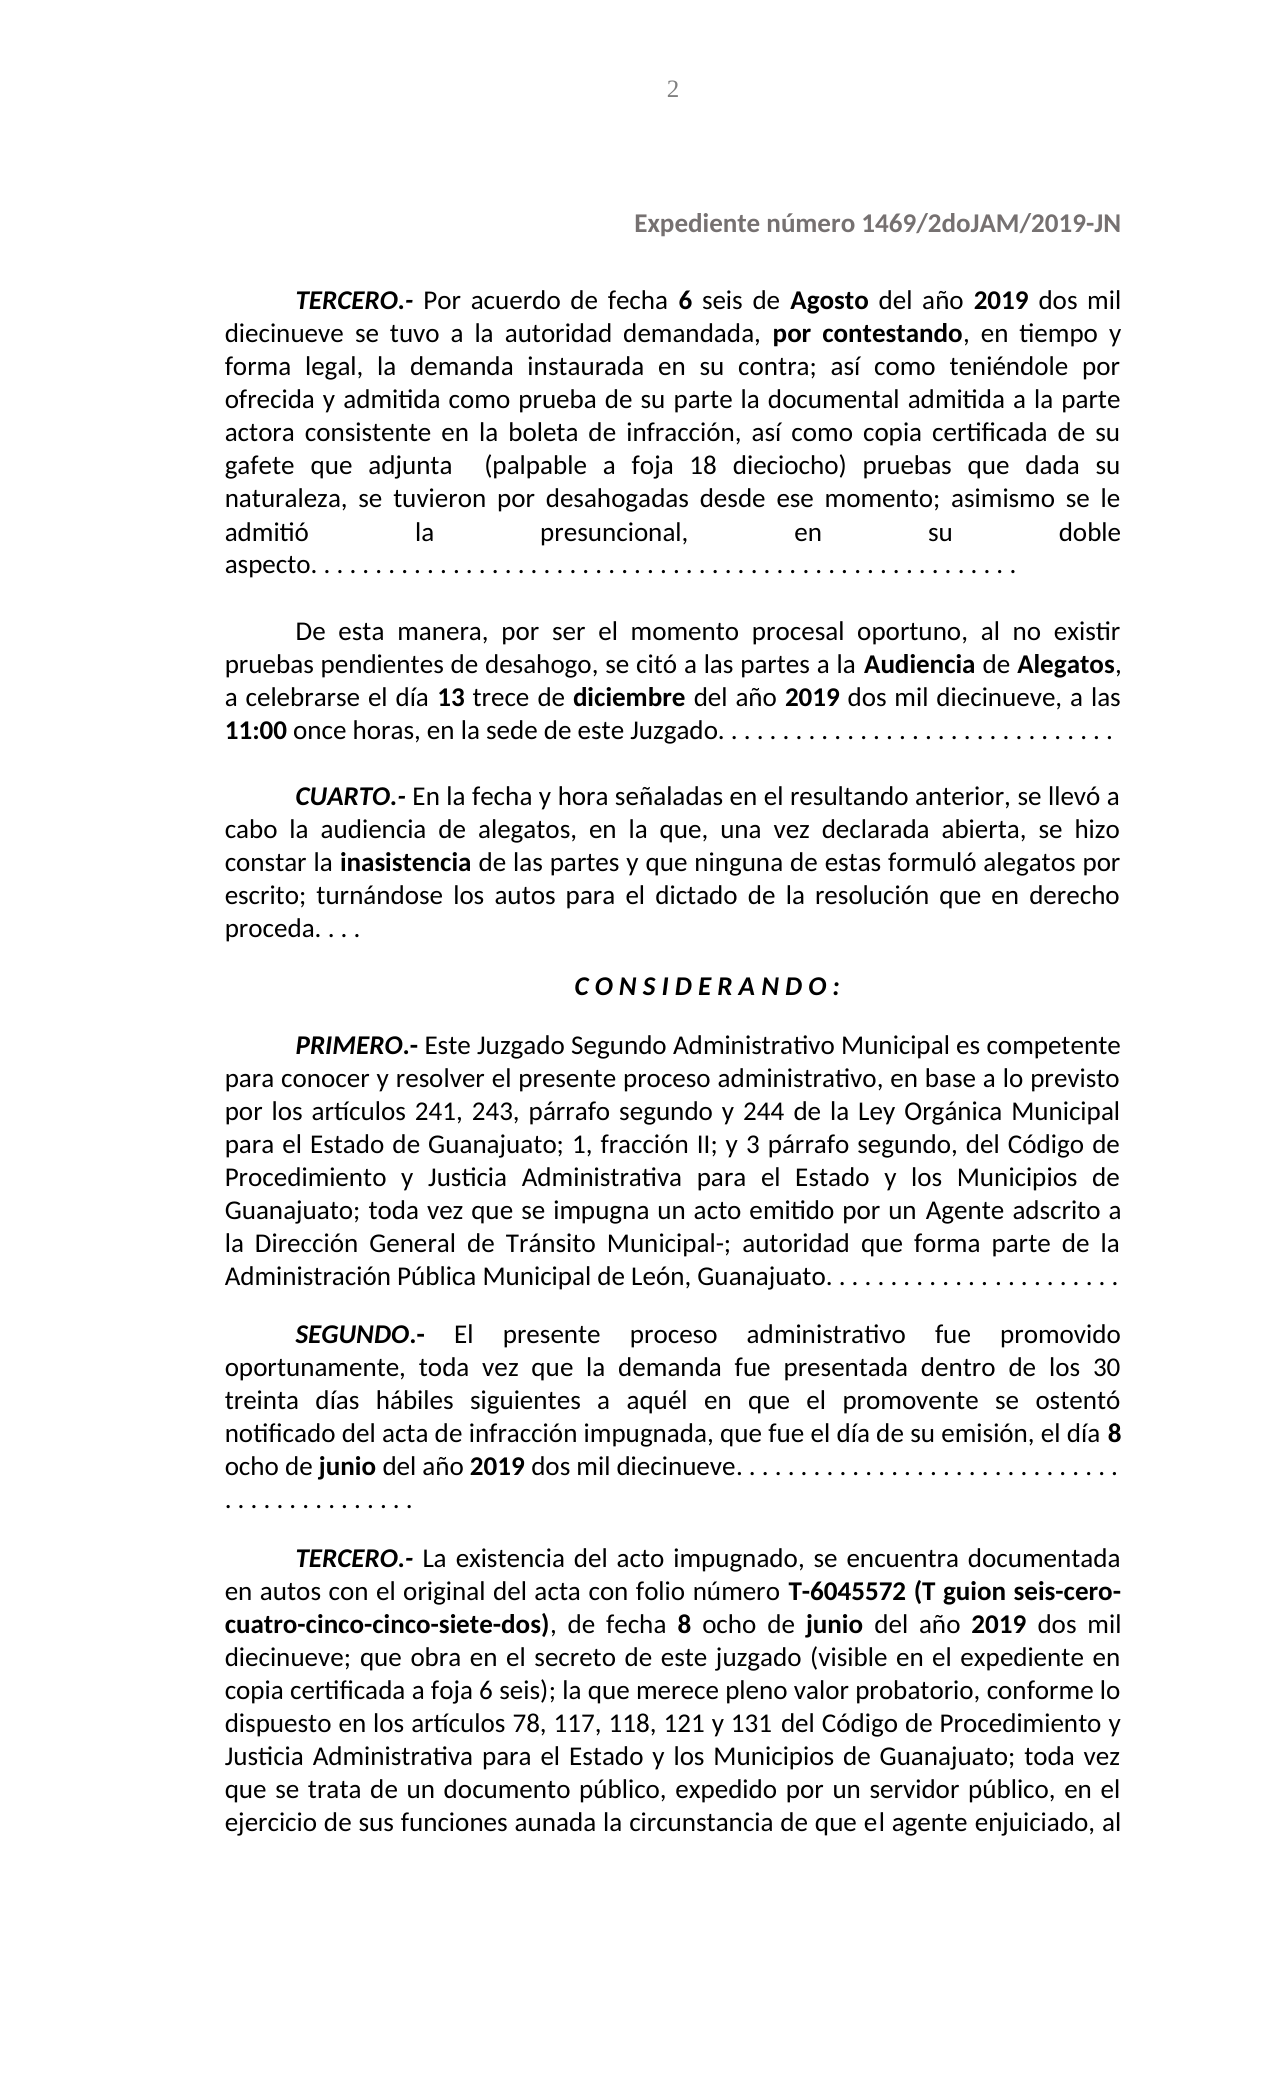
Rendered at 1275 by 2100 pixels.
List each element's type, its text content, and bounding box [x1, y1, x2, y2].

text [224, 1541, 1121, 1838]
text C O N S I D E R A N D O : [224, 969, 1121, 1002]
text SEGUNDO.- El presente proceso administrativo fue promovido oportunamente, toda vez que la demanda fue presentada dentro de los 30 treinta días hábiles siguientes a aquél en que el promovente se ostentó notificado del acta de infracción impugnada, que fue el día de su emisión, el día 8 ocho de junio del año 2019 dos mil diecinueve. . . . . . . . . . . . . . . . . . . . . . . . . . . . . . . . . . . . . . . . . . . . . [224, 1317, 1121, 1516]
text TERCERO.- Por acuerdo de fecha 6 seis de Agosto del año 2019 dos mil diecinueve se tuvo a la autoridad demandada, por contestando, en tiempo y forma legal, la demanda instaurada en su contra; así como teniéndole por ofrecida y admitida como prueba de su parte la documental admitida a la parte actora consistente en la boleta de infracción, así como copia certificada de su gafete que adjunta (palpable a foja 18 dieciocho) pruebas que dada su naturaleza, se tuvieron por desahogadas desde ese momento; asimismo se le admitió la presuncional, en su doble aspecto. . . . . . . . . . . . . . . . . . . . . . . . . . . . . . . . . . . . . . . . . . . . . . . . . . . . . . . [224, 283, 1121, 581]
text De esta manera, por ser el momento procesal oportuno, al no existir pruebas pendientes de desahogo, se citó a las partes a la Audiencia de Alegatos, a celebrarse el día 13 trece de diciembre del año 2019 dos mil diecinueve, a las 11:00 once horas, en la sede de este Juzgado. . . . . . . . . . . . . . . . . . . . . . . . . . . . . . . [224, 614, 1121, 746]
text PRIMERO.- Este Juzgado Segundo Administrativo Municipal es competente para conocer y resolver el presente proceso administrativo, en base a lo previsto por los artículos 241, 243, párrafo segundo y 244 de la Ley Orgánica Municipal para el Estado de Guanajuato; 1, fracción II; y 3 párrafo segundo, del Código de Procedimiento y Justicia Administrativa para el Estado y los Municipios de Guanajuato; toda vez que se impugna un acto emitido por un Agente adscrito a la Dirección General de Tránsito Municipal-; autoridad que forma parte de la Administración Pública Municipal de León, Guanajuato. . . . . . . . . . . . . . . . . . . . . . . [224, 1028, 1121, 1292]
text CUARTO.- En la fecha y hora señaladas en el resultando anterior, se llevó a cabo la audiencia de alegatos, en la que, una vez declarada abierta, se hizo constar la inasistencia de las partes y que ninguna de estas formuló alegatos por escrito; turnándose los autos para el dictado de la resolución que en derecho proceda. . . . [224, 779, 1121, 944]
